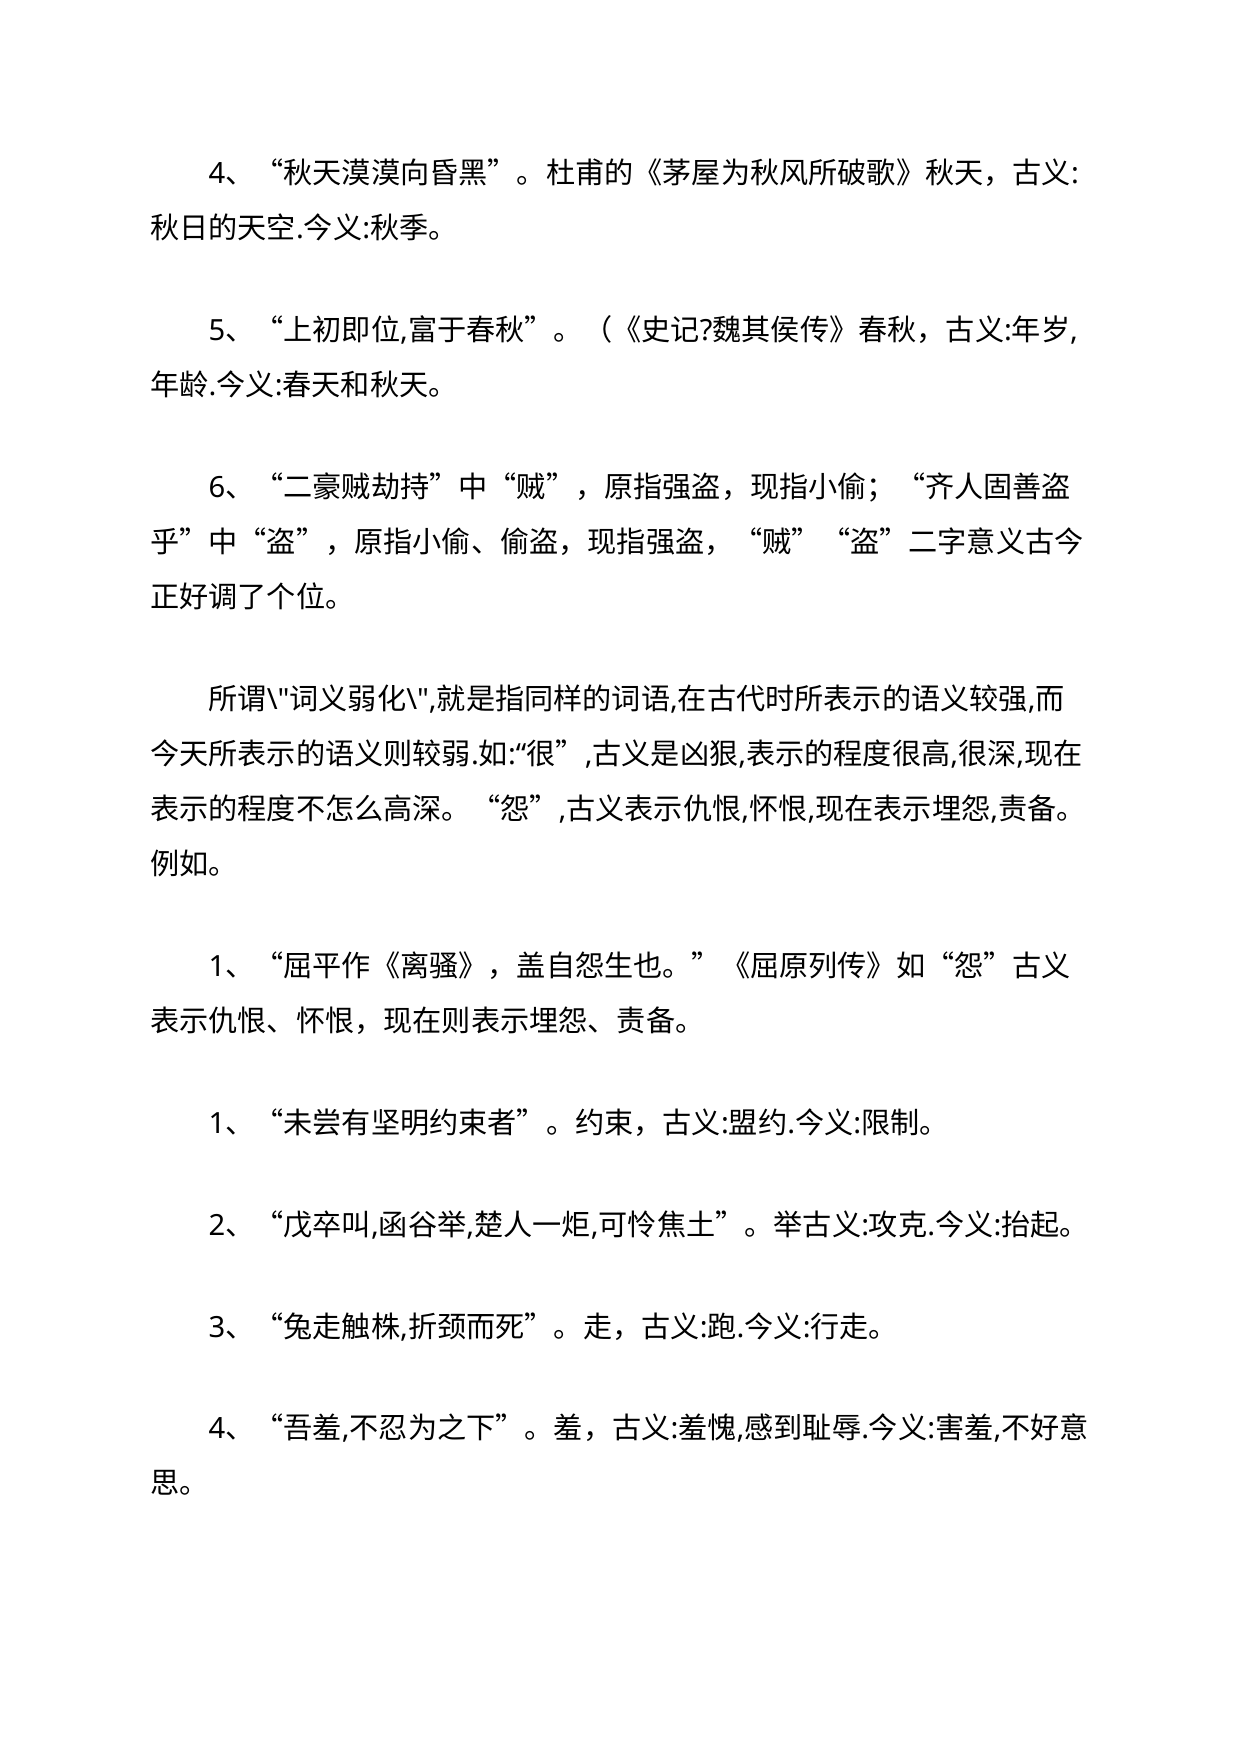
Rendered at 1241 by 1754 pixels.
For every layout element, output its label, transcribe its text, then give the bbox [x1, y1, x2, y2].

text 6、“二豪贼劫持”中“贼”，原指强盗，现指小偷；“齐人固善盗乎”中“盗”，原指小偷、偷盗，现指强盗，“贼”“盗”二字意义古今正好调了个位。 [150, 464, 1090, 616]
text 3、“兔走触株,折颈而死”。走，古义:跑.今义:行走。 [150, 1303, 1090, 1346]
text 5、“上初即位,富于春秋”。（《史记?魏其侯传》春秋，古义:年岁,年龄.今义:春天和秋天。 [150, 307, 1090, 404]
text 2、“戊卒叫,函谷举,楚人一炬,可怜焦土”。举古义:攻克.今义:抬起。 [150, 1201, 1090, 1243]
text 所谓\"词义弱化\",就是指同样的词语,在古代时所表示的语义较强,而今天所表示的语义则较弱.如:“很”,古义是凶狠,表示的程度很高,很深,现在表示的程度不怎么高深。“怨”,古义表示仇恨,怀恨,现在表示埋怨,责备。例如。 [150, 676, 1090, 883]
text 4、“吾羞,不忍为之下”。羞，古义:羞愧,感到耻辱.今义:害羞,不好意思。 [150, 1405, 1090, 1502]
text 4、“秋天漠漠向昏黑”。杜甫的《茅屋为秋风所破歌》秋天，古义:秋日的天空.今义:秋季。 [150, 150, 1090, 247]
text 1、“未尝有坚明约束者”。约束，古义:盟约.今义:限制。 [150, 1099, 1090, 1142]
text 1、“屈平作《离骚》，盖自怨生也。”《屈原列传》如“怨”古义表示仇恨、怀恨，现在则表示埋怨、责备。 [150, 942, 1090, 1040]
